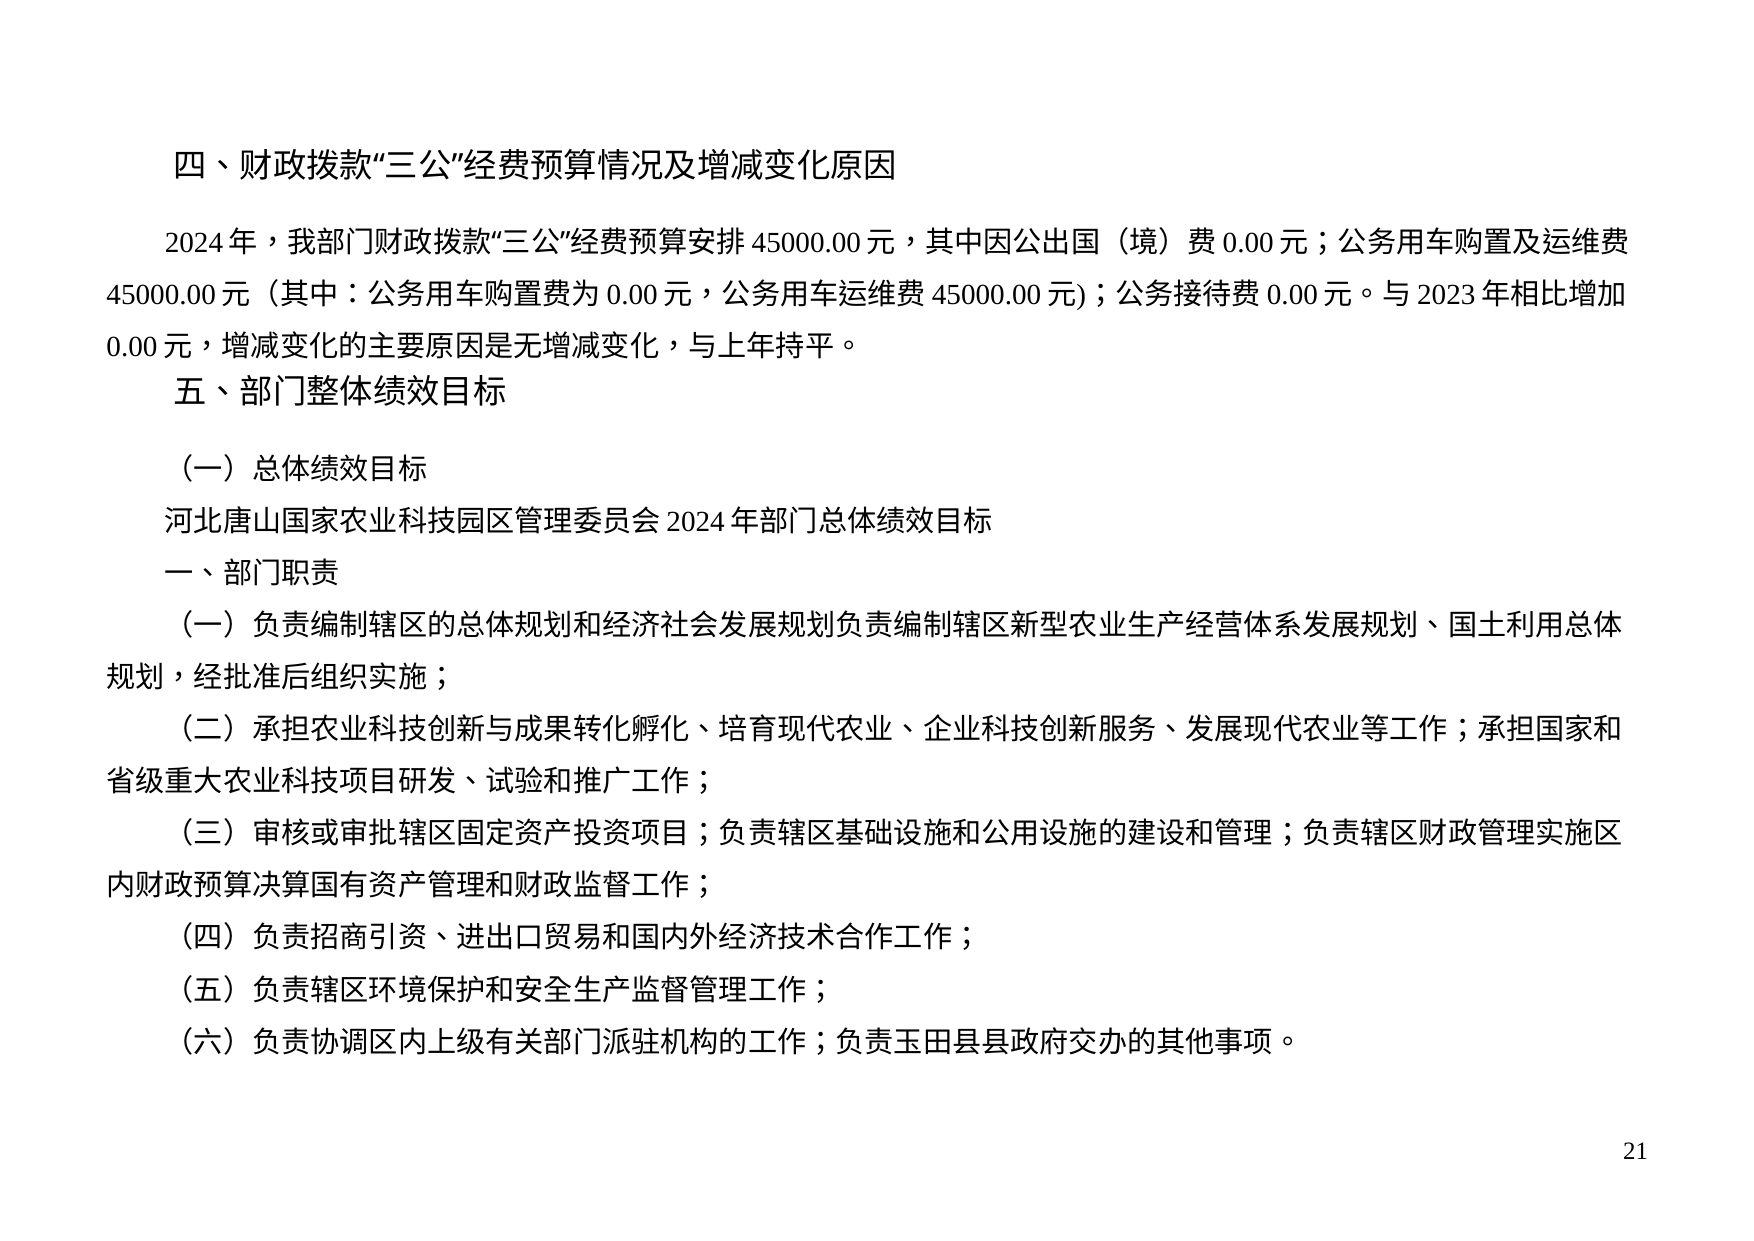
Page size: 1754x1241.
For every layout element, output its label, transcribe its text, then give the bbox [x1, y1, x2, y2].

text 2024年，我部门财政拨款“三公”经费预算安排45000.00元，其中因公出国（境）费0.00元；公务用车购置及运维费45000.00元（其中：公务用车购置费为0.00元，公务用车运维费45000.00元)；公务接待费0.00元。与2023年相比增加0.00元，增减变化的主要原因是无增减变化，与上年持平。 [106, 211, 1648, 367]
text 五、部门整体绩效目标 [106, 368, 1648, 414]
text 河北唐山国家农业科技园区管理委员会2024年部门总体绩效目标 [106, 489, 1648, 542]
text 一、部门职责 [106, 542, 1648, 594]
text （二）承担农业科技创新与成果转化孵化、培育现代农业、企业科技创新服务、发展现代农业等工作；承担国家和省级重大农业科技项目研发、试验和推广工作； [106, 698, 1648, 802]
text （一）负责编制辖区的总体规划和经济社会发展规划负责编制辖区新型农业生产经营体系发展规划、国土利用总体规划，经批准后组织实施； [106, 594, 1648, 698]
text 四、财政拨款“三公”经费预算情况及增减变化原因 [106, 142, 1648, 187]
text （六）负责协调区内上级有关部门派驻机构的工作；负责玉田县县政府交办的其他事项。 [106, 1010, 1648, 1062]
text （五）负责辖区环境保护和安全生产监督管理工作； [106, 958, 1648, 1010]
text （四）负责招商引资、进出口贸易和国内外经济技术合作工作； [106, 906, 1648, 958]
text （一）总体绩效目标 [106, 437, 1648, 489]
text （三）审核或审批辖区固定资产投资项目；负责辖区基础设施和公用设施的建设和管理；负责辖区财政管理实施区内财政预算决算国有资产管理和财政监督工作； [106, 802, 1648, 906]
